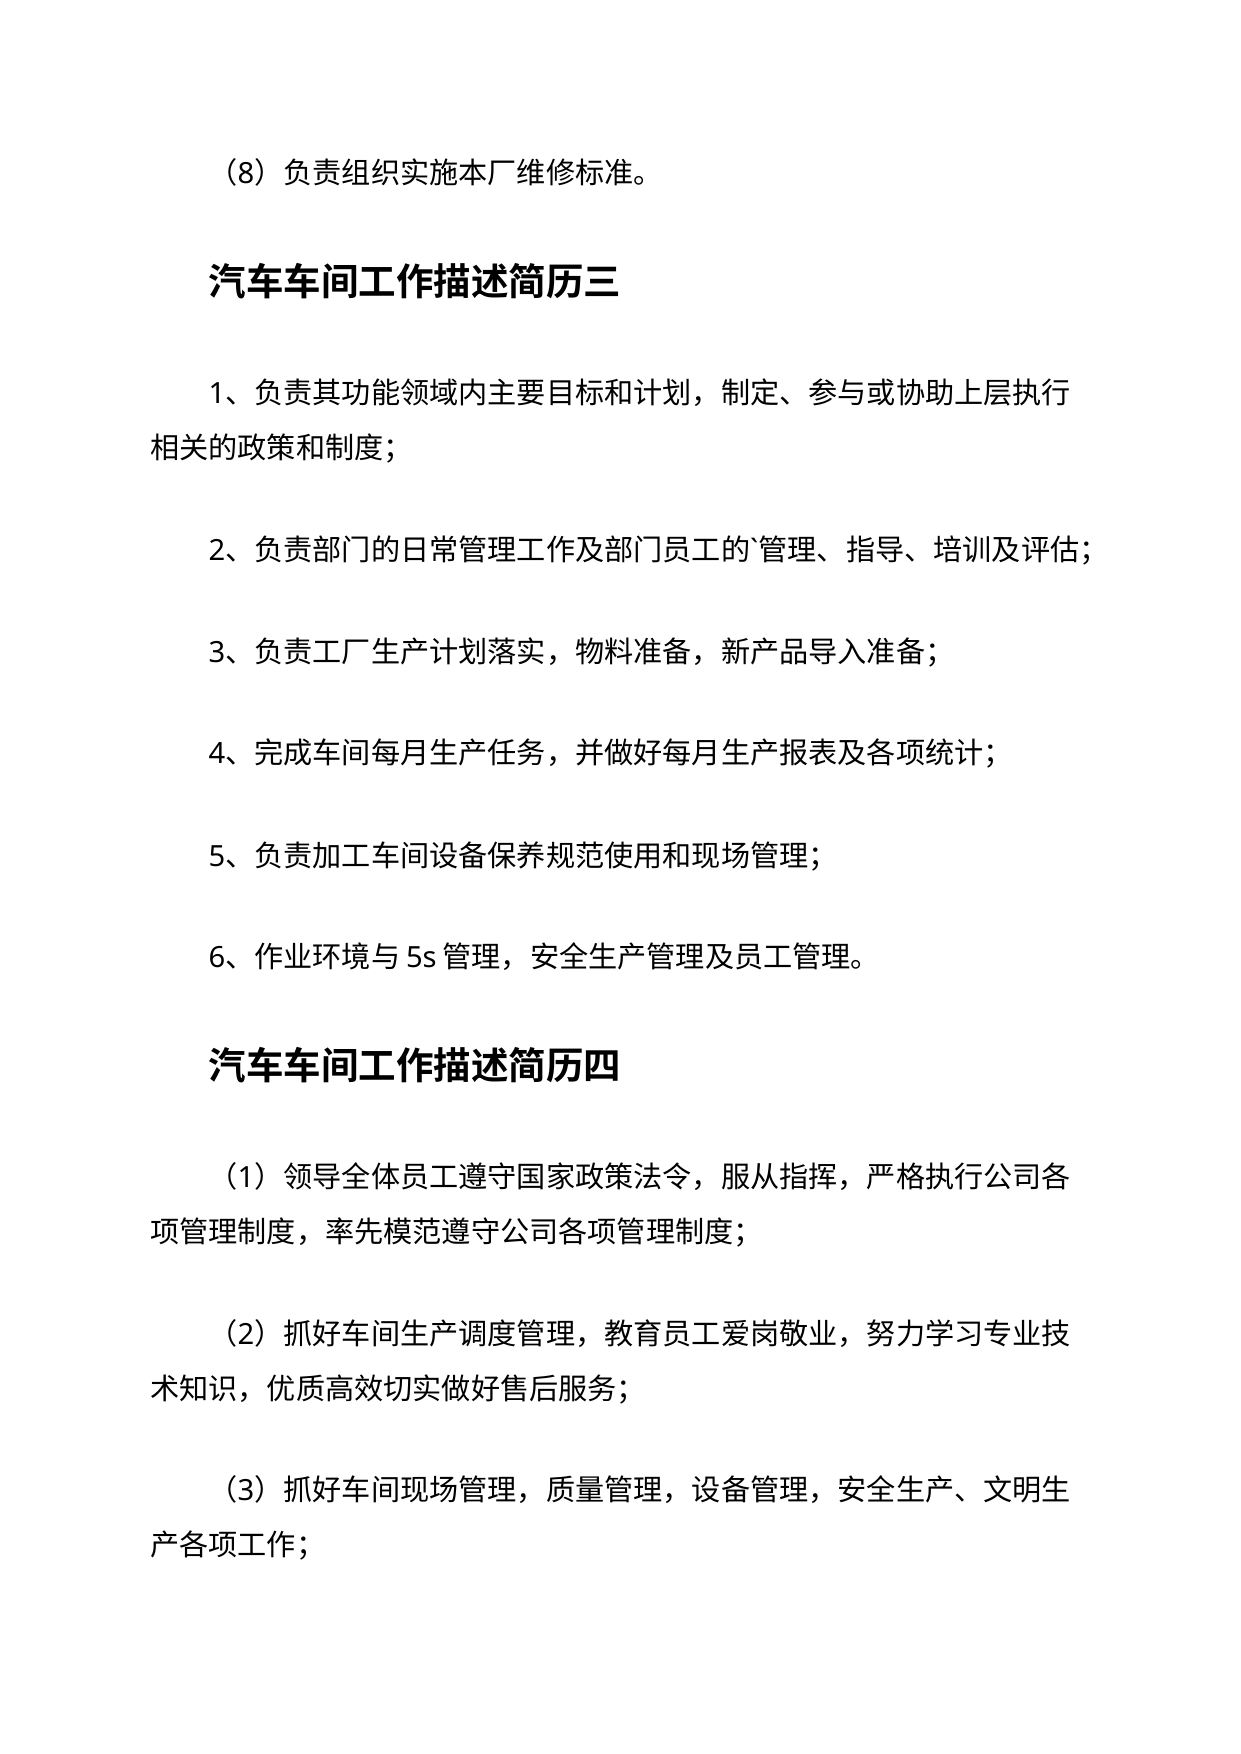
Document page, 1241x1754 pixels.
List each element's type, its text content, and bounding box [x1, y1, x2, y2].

text （2）抓好车间生产调度管理，教育员工爱岗敬业，努力学习专业技术知识，优质高效切实做好售后服务； [150, 1310, 1090, 1407]
text （1）领导全体员工遵守国家政策法令，服从指挥，严格执行公司各项管理制度，率先模范遵守公司各项管理制度； [150, 1153, 1090, 1251]
text 5、负责加工车间设备保养规范使用和现场管理； [150, 832, 1090, 874]
text 汽车车间工作描述简历三 [150, 252, 1090, 306]
text 4、完成车间每月生产任务，并做好每月生产报表及各项统计； [150, 730, 1090, 772]
text （8）负责组织实施本厂维修标准。 [150, 150, 1090, 192]
text 汽车车间工作描述简历四 [150, 1036, 1090, 1090]
text 3、负责工厂生产计划落实，物料准备，新产品导入准备； [150, 628, 1090, 671]
text 6、作业环境与5s管理，安全生产管理及员工管理。 [150, 934, 1090, 976]
text 2、负责部门的日常管理工作及部门员工的`管理、指导、培训及评估； [150, 526, 1090, 568]
text （3）抓好车间现场管理，质量管理，设备管理，安全生产、文明生产各项工作； [150, 1467, 1090, 1564]
text 1、负责其功能领域内主要目标和计划，制定、参与或协助上层执行相关的政策和制度； [150, 369, 1090, 467]
